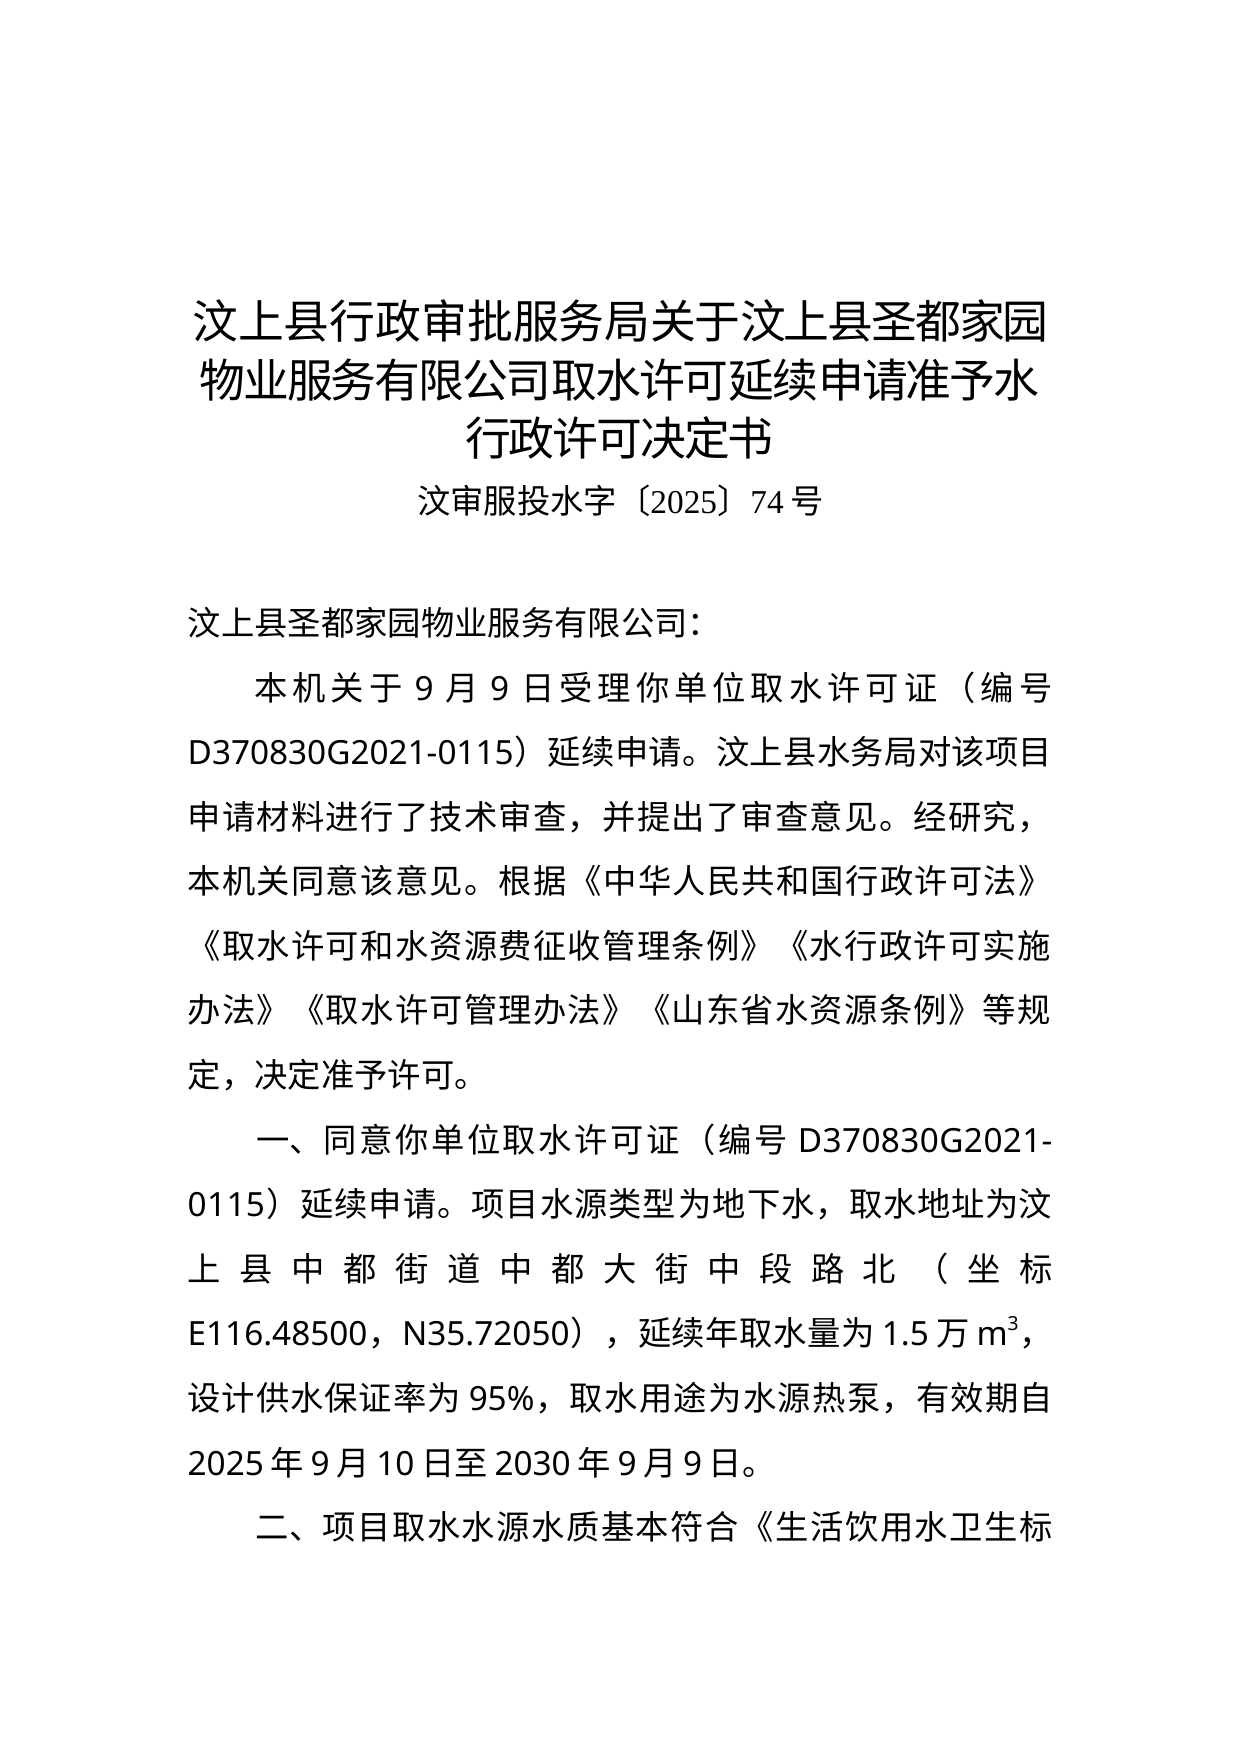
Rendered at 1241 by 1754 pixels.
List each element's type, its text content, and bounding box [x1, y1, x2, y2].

text 行政许可决定书 [187, 409, 1053, 467]
text 本机关于9月9日受理你单位取水许可证（编号D370830G2021-0115）延续申请。汶上县水务局对该项目申请材料进行了技术审查，并提出了审查意见。经研究，本机关同意该意见。根据《中华人民共和国行政许可法》《取水许可和水资源费征收管理条例》《水行政许可实施办法》《取水许可管理办法》《山东省水资源条例》等规定，决定准予许可。 [187, 648, 1053, 1100]
text 汶审服投水字〔2025〕74号 [187, 467, 1053, 525]
text 汶上县圣都家园物业服务有限公司： [187, 584, 1053, 648]
list 同意你单位取水许可证（编号D370830G2021-0115）延续申请。项目水源类型为地下水，取水地址为汶上县中都街道中都大街中段路北（坐标E116.48500，N35.72050），延续年取水量为1.5万m3，设计供水保证率为95%，取水用途为水源热泵，有效期自2025年9月10日至2030年9月9日。 [187, 1100, 1053, 1488]
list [187, 1488, 1053, 1552]
text 汶上县行政审批服务局关于汶上县圣都家园物业服务有限公司取水许可延续申请准予水 [187, 292, 1053, 409]
